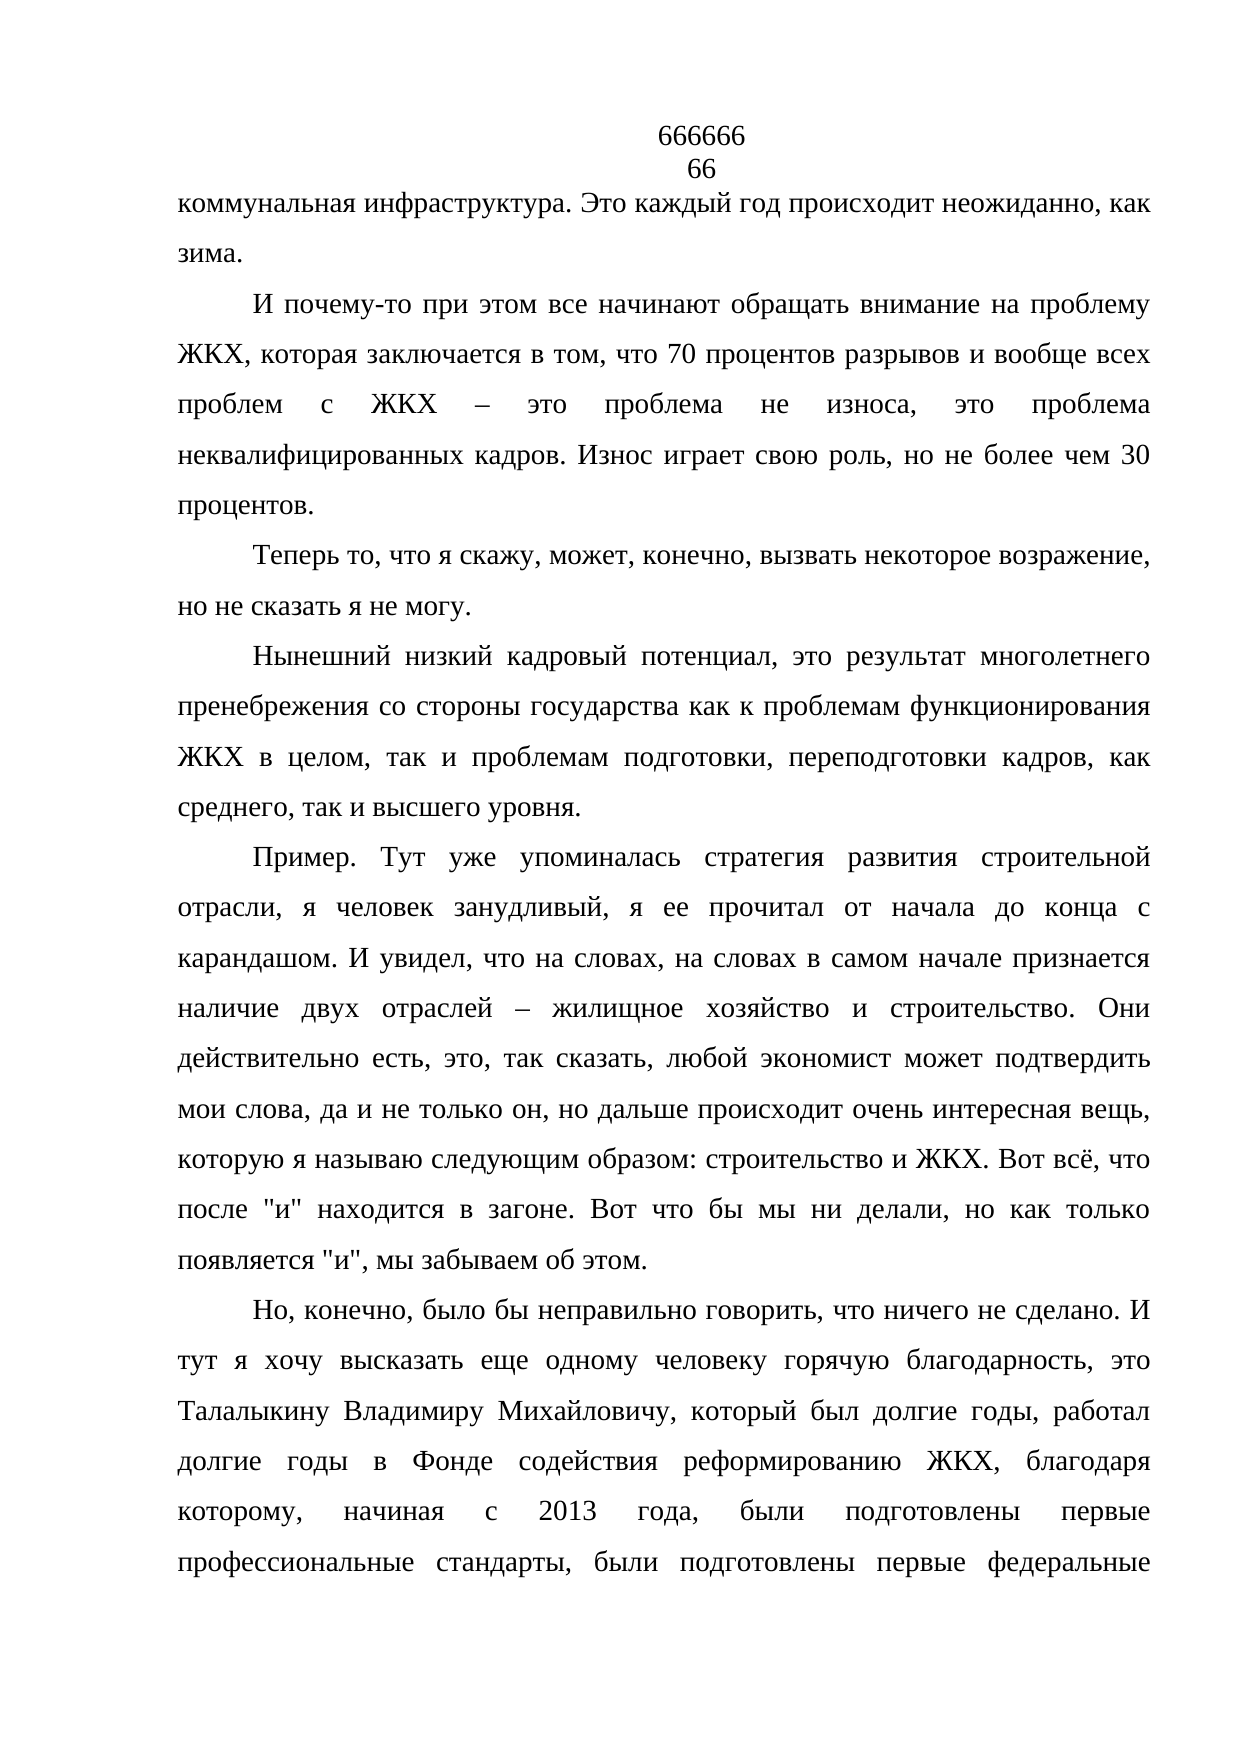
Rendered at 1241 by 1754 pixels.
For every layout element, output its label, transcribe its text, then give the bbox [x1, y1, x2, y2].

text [177, 1292, 1152, 1577]
text Нынешний низкий кадровый потенциал, это результат многолетнего пренебрежения со стороны государства как к проблемам функционирования ЖКХ в целом, так и проблемам подготовки, переподготовки кадров, как среднего, так и высшего уровня. [177, 638, 1152, 822]
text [177, 185, 1152, 269]
text Теперь то, что я скажу, может, конечно, вызвать некоторое возражение, но не сказать я не могу. [177, 537, 1152, 621]
text Пример. Тут уже упоминалась стратегия развития строительной отрасли, я человек занудливый, я ее прочитал от начала до конца с карандашом. И увидел, что на словах, на словах в самом начале признается наличие двух отраслей – жилищное хозяйство и строительство. Они действительно есть, это, так сказать, любой экономист может подтвердить мои слова, да и не только он, но дальше происходит очень интересная вещь, которую я называю следующим образом: строительство и ЖКХ. Вот всё, что после "и" находится в загоне. Вот что бы мы ни делали, но как только появляется "и", мы забываем об этом. [177, 839, 1152, 1275]
text И почему-то при этом все начинают обращать внимание на проблему ЖКХ, которая заключается в том, что 70 процентов разрывов и вообще всех проблем с ЖКХ – это проблема не износа, это проблема неквалифицированных кадров. Износ играет свою роль, но не более чем 30 процентов. [177, 286, 1152, 521]
